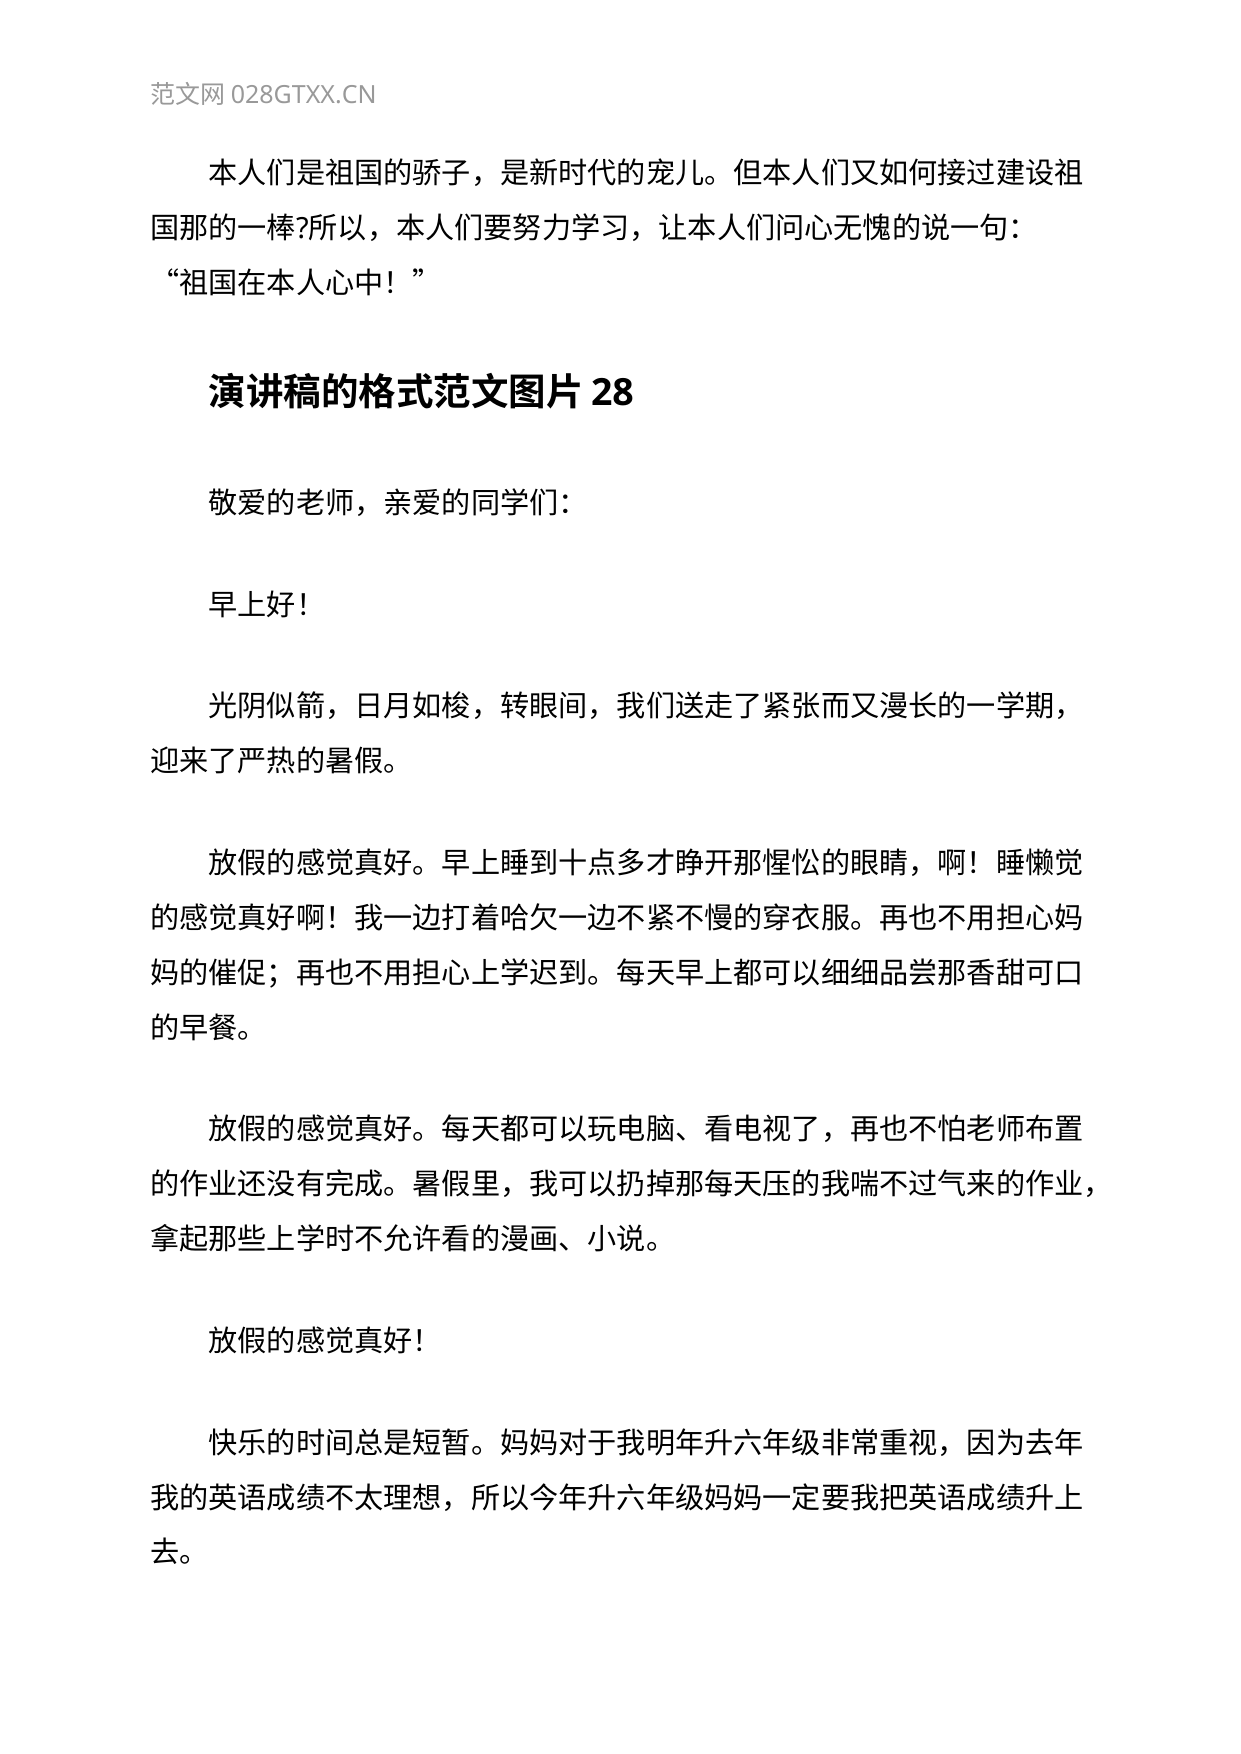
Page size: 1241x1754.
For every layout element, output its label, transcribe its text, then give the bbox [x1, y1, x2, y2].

text 放假的感觉真好！ [150, 1317, 1090, 1360]
text 早上好！ [150, 581, 1090, 623]
text 敬爱的老师，亲爱的同学们： [150, 479, 1090, 522]
text 光阴似箭，日月如梭，转眼间，我们送走了紧张而又漫长的一学期，迎来了严热的暑假。 [150, 683, 1090, 780]
text 放假的感觉真好。每天都可以玩电脑、看电视了，再也不怕老师布置的作业还没有完成。暑假里，我可以扔掉那每天压的我喘不过气来的作业，拿起那些上学时不允许看的漫画、小说。 [150, 1106, 1090, 1258]
text 演讲稿的格式范文图片28 [150, 362, 1090, 416]
text 本人们是祖国的骄子，是新时代的宠儿。但本人们又如何接过建设祖国那的一棒?所以，本人们要努力学习，让本人们问心无愧的说一句：“祖国在本人心中！” [150, 150, 1090, 302]
text 快乐的时间总是短暂。妈妈对于我明年升六年级非常重视，因为去年我的英语成绩不太理想，所以今年升六年级妈妈一定要我把英语成绩升上去。 [150, 1419, 1090, 1571]
text 放假的感觉真好。早上睡到十点多才睁开那惺忪的眼睛，啊！睡懒觉的感觉真好啊！我一边打着哈欠一边不紧不慢的穿衣服。再也不用担心妈妈的催促；再也不用担心上学迟到。每天早上都可以细细品尝那香甜可口的早餐。 [150, 839, 1090, 1046]
